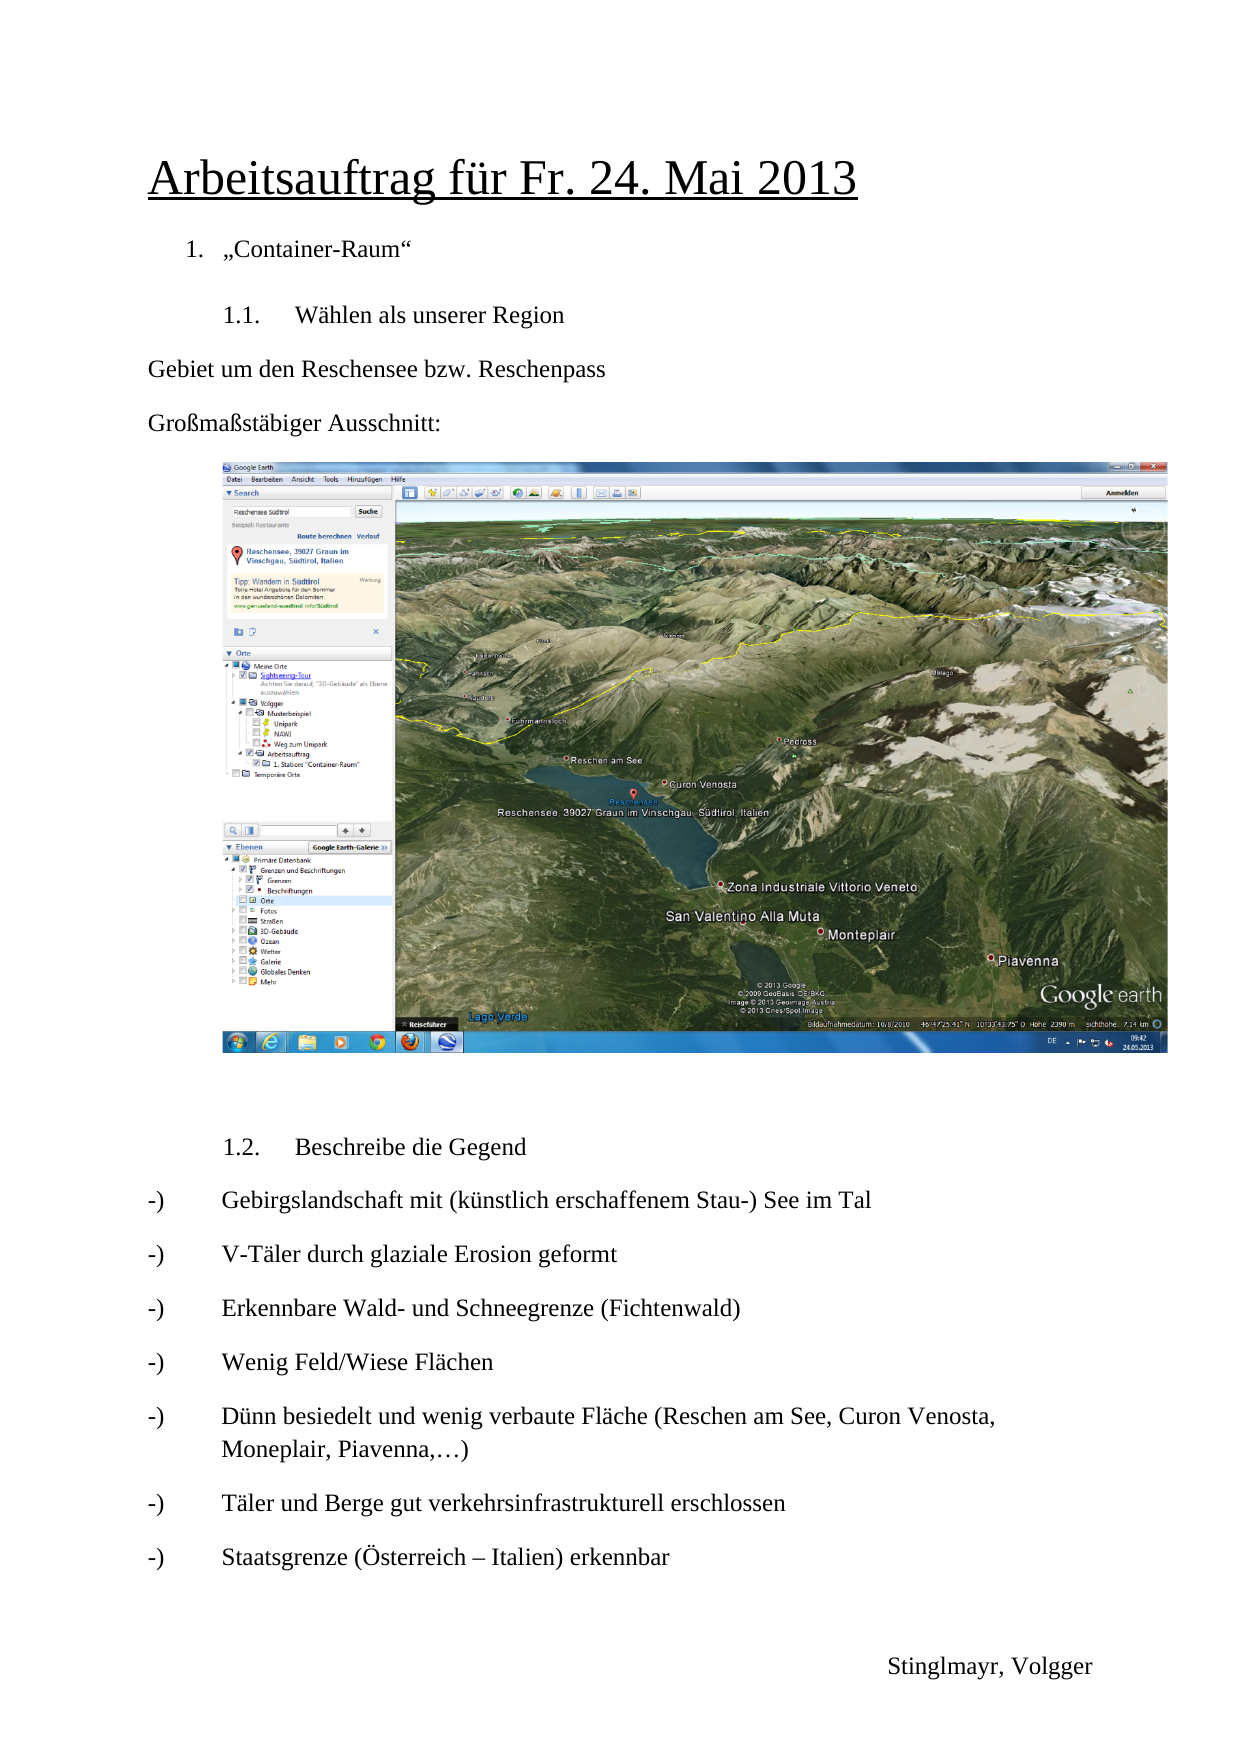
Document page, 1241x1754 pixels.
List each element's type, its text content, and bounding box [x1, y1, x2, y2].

text -) V-Täler durch glaziale Erosion geformt [148, 1239, 1093, 1268]
text -) Erkennbare Wald- und Schneegrenze (Fichtenwald) [148, 1293, 1093, 1322]
picture [222, 462, 1168, 1053]
list „Container-Raum“ [185, 234, 1093, 263]
text Großmaßstäbiger Ausschnitt: [148, 408, 1093, 437]
list Wählen als unserer Region [223, 301, 1093, 329]
text Arbeitsauftrag für Fr. 24. Mai 2013 [148, 148, 1093, 205]
text -) Staatsgrenze (Österreich – Italien) erkennbar [148, 1542, 1093, 1570]
text -) Wenig Feld/Wiese Flächen [148, 1347, 1093, 1376]
list Beschreibe die Gegend [223, 1132, 1093, 1160]
text -) Dünn besiedelt und wenig verbaute Fläche (Reschen am See, Curon Venosta, Moneplair, Piavenna,…) [148, 1401, 1093, 1463]
text -) Gebirgslandschaft mit (künstlich erschaffenem Stau-) See im Tal [148, 1186, 1093, 1214]
text Gebiet um den Reschensee bzw. Reschenpass [148, 354, 1093, 383]
text -) Täler und Berge gut verkehrsinfrastrukturell erschlossen [148, 1488, 1093, 1517]
